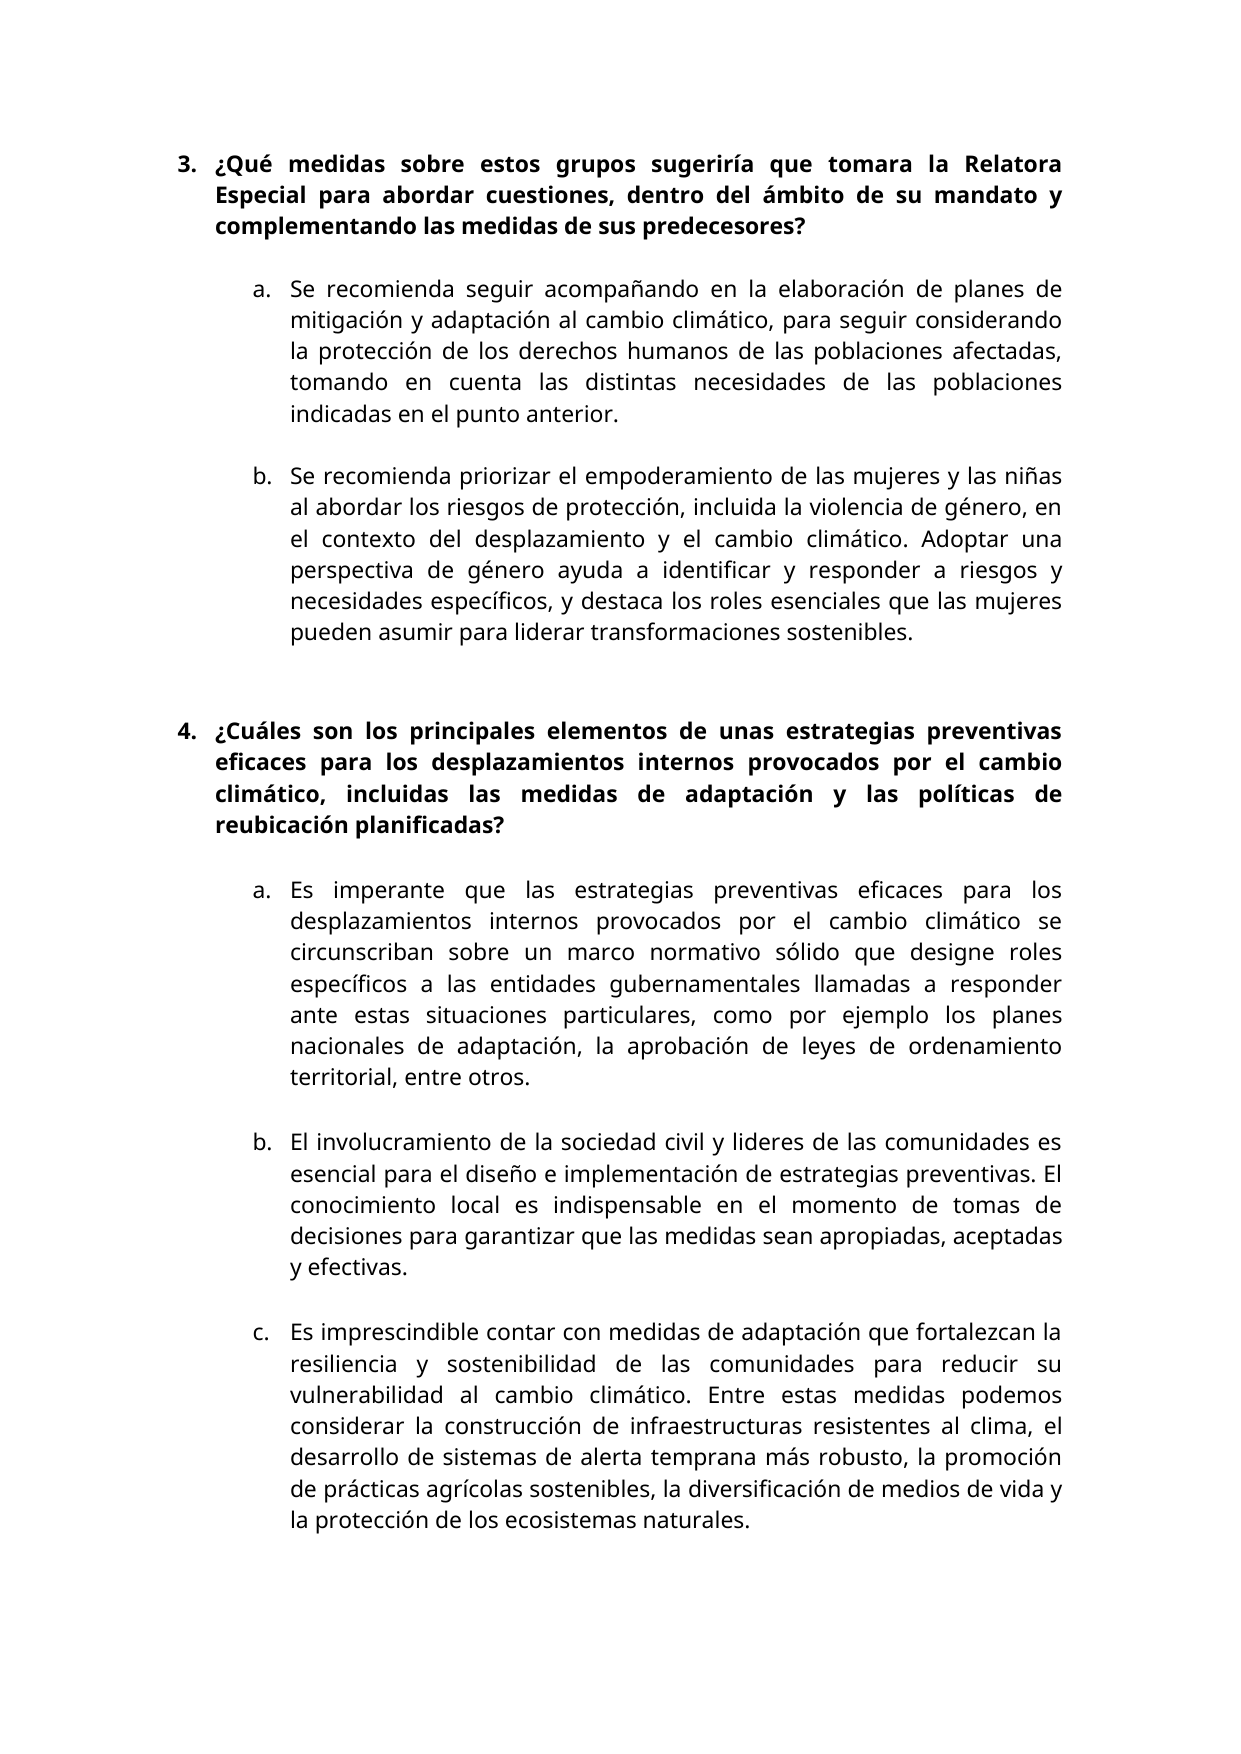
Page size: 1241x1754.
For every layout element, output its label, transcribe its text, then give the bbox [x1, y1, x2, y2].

list Es imprescindible contar con medidas de adaptación que fortalezcan la resiliencia y sostenibilidad de las comunidades para reducir su vulnerabilidad al cambio climático. Entre estas medidas podemos considerar la construcción de infraestructuras resistentes al clima, el desarrollo de sistemas de alerta temprana más robusto, la promoción de prácticas agrícolas sostenibles, la diversificación de medios de vida y la protección de los ecosistemas naturales. [252, 1316, 1063, 1535]
list Se recomienda priorizar el empoderamiento de las mujeres y las niñas al abordar los riesgos de protección, incluida la violencia de género, en el contexto del desplazamiento y el cambio climático. Adoptar una perspectiva de género ayuda a identificar y responder a riesgos y necesidades específicos, y destaca los roles esenciales que las mujeres pueden asumir para liderar transformaciones sostenibles. [252, 460, 1063, 648]
list Se recomienda seguir acompañando en la elaboración de planes de mitigación y adaptación al cambio climático, para seguir considerando la protección de los derechos humanos de las poblaciones afectadas, tomando en cuenta las distintas necesidades de las poblaciones indicadas en el punto anterior. [252, 273, 1063, 429]
list ¿Cuáles son los principales elementos de unas estrategias preventivas eficaces para los desplazamientos internos provocados por el cambio climático, incluidas las medidas de adaptación y las políticas de reubicación planificadas? [177, 715, 1063, 840]
list ¿Qué medidas sobre estos grupos sugeriría que tomara la Relatora Especial para abordar cuestiones, dentro del ámbito de su mandato y complementando las medidas de sus predecesores? [177, 148, 1063, 241]
list El involucramiento de la sociedad civil y lideres de las comunidades es esencial para el diseño e implementación de estrategias preventivas. El conocimiento local es indispensable en el momento de tomas de decisiones para garantizar que las medidas sean apropiadas, aceptadas y efectivas. [252, 1126, 1063, 1283]
list Es imperante que las estrategias preventivas eficaces para los desplazamientos internos provocados por el cambio climático se circunscriban sobre un marco normativo sólido que designe roles específicos a las entidades gubernamentales llamadas a responder ante estas situaciones particulares, como por ejemplo los planes nacionales de adaptación, la aprobación de leyes de ordenamiento territorial, entre otros. [252, 874, 1063, 1093]
